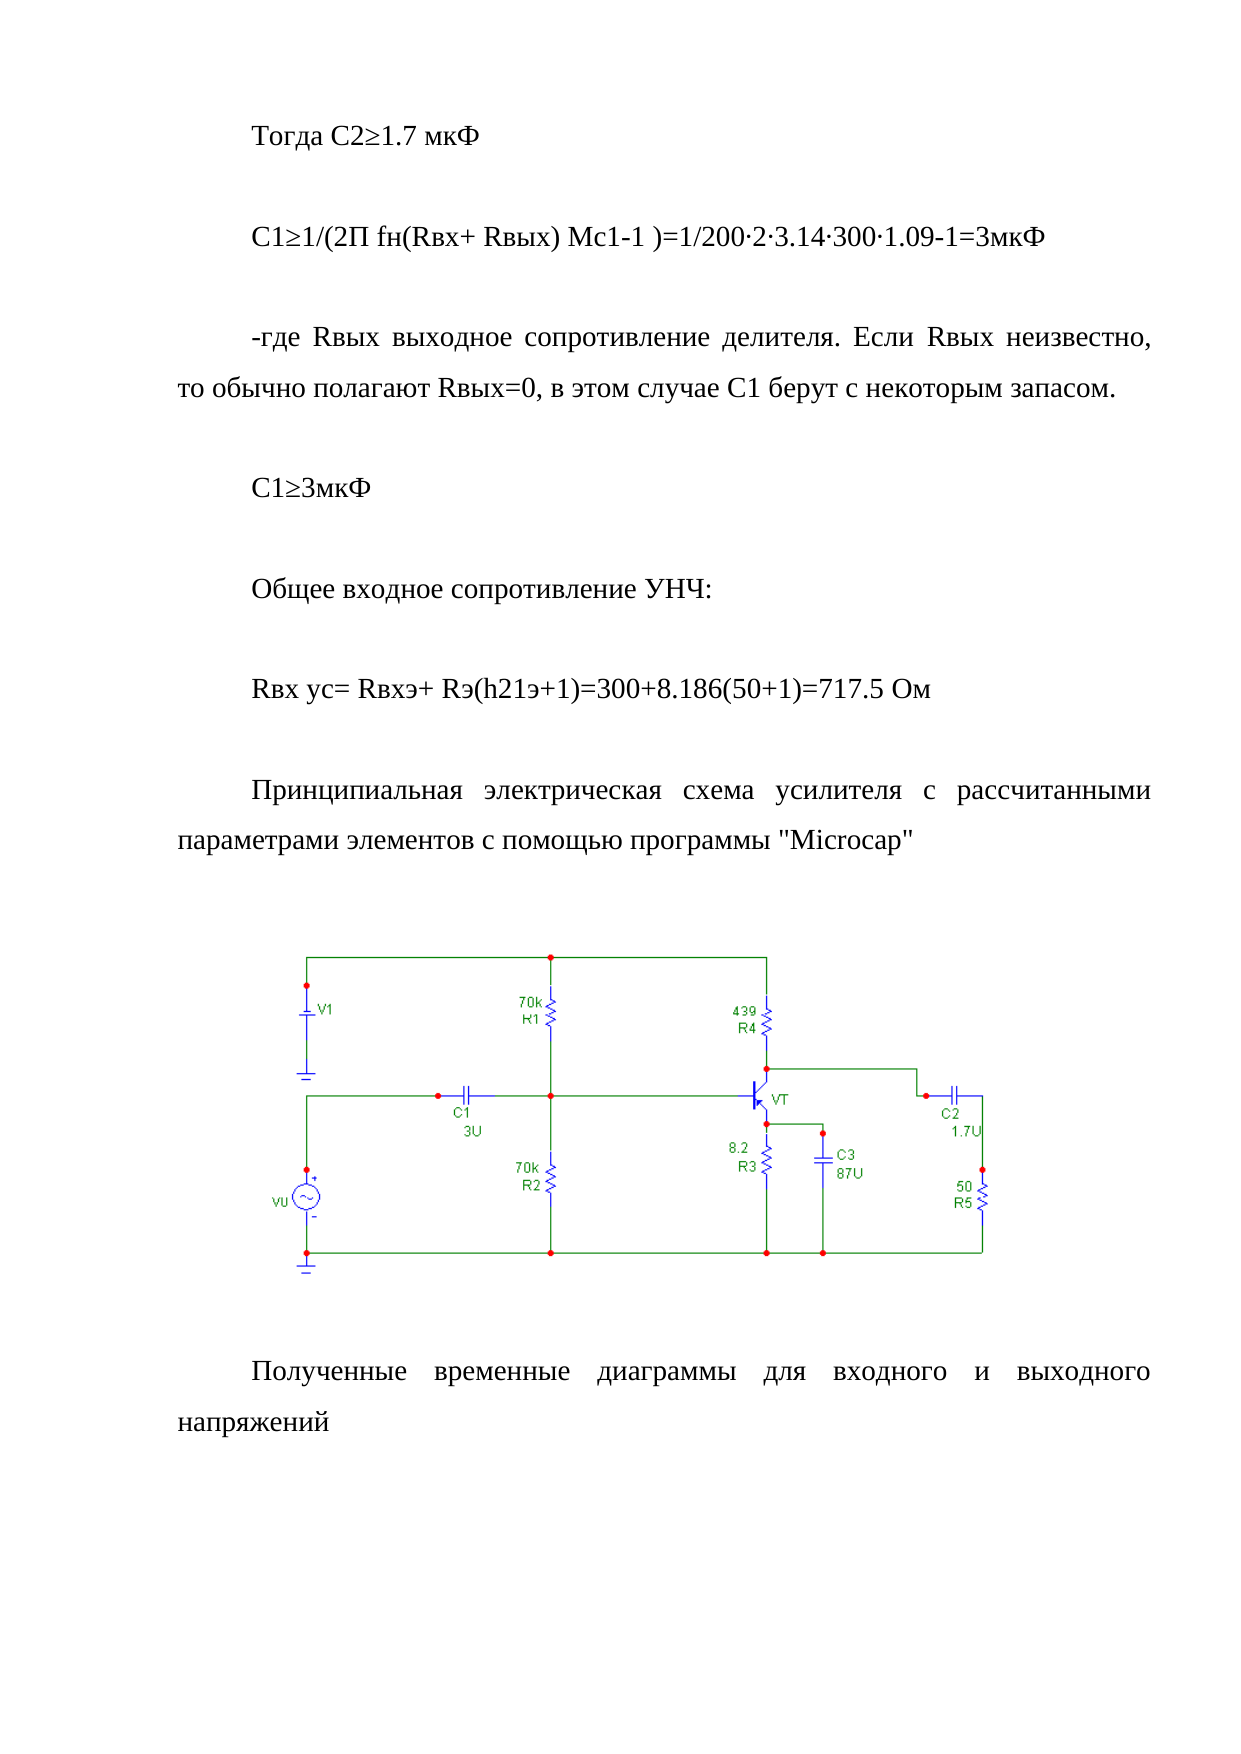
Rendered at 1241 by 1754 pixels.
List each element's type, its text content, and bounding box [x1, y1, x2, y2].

text Rвх ус= Rвхэ+ Rэ(h21э+1)=300+8.186(50+1)=717.5 Ом [177, 672, 1152, 705]
picture [251, 923, 1016, 1289]
text С1≥3мкФ [177, 470, 1152, 504]
text Полученные временные диаграммы для входного и выходного напряжений [177, 1353, 1152, 1437]
text -где Rвых выходное сопротивление делителя. Если Rвых неизвестно, то обычно полагают Rвых=0, в этом случае С1 берут с некоторым запасом. [177, 319, 1152, 403]
text С1≥1/(2Π fн(Rвх+ Rвых) Мс1-1 )=1/200∙2∙3.14∙300∙1.09-1=3мкФ [177, 219, 1152, 252]
text Тогда С2≥1.7 мкФ [177, 118, 1152, 152]
text Принципиальная электрическая схема усилителя с рассчитанными параметрами элементов с помощью программы "Microcap" [177, 772, 1152, 856]
text Общее входное сопротивление УНЧ: [177, 571, 1152, 604]
